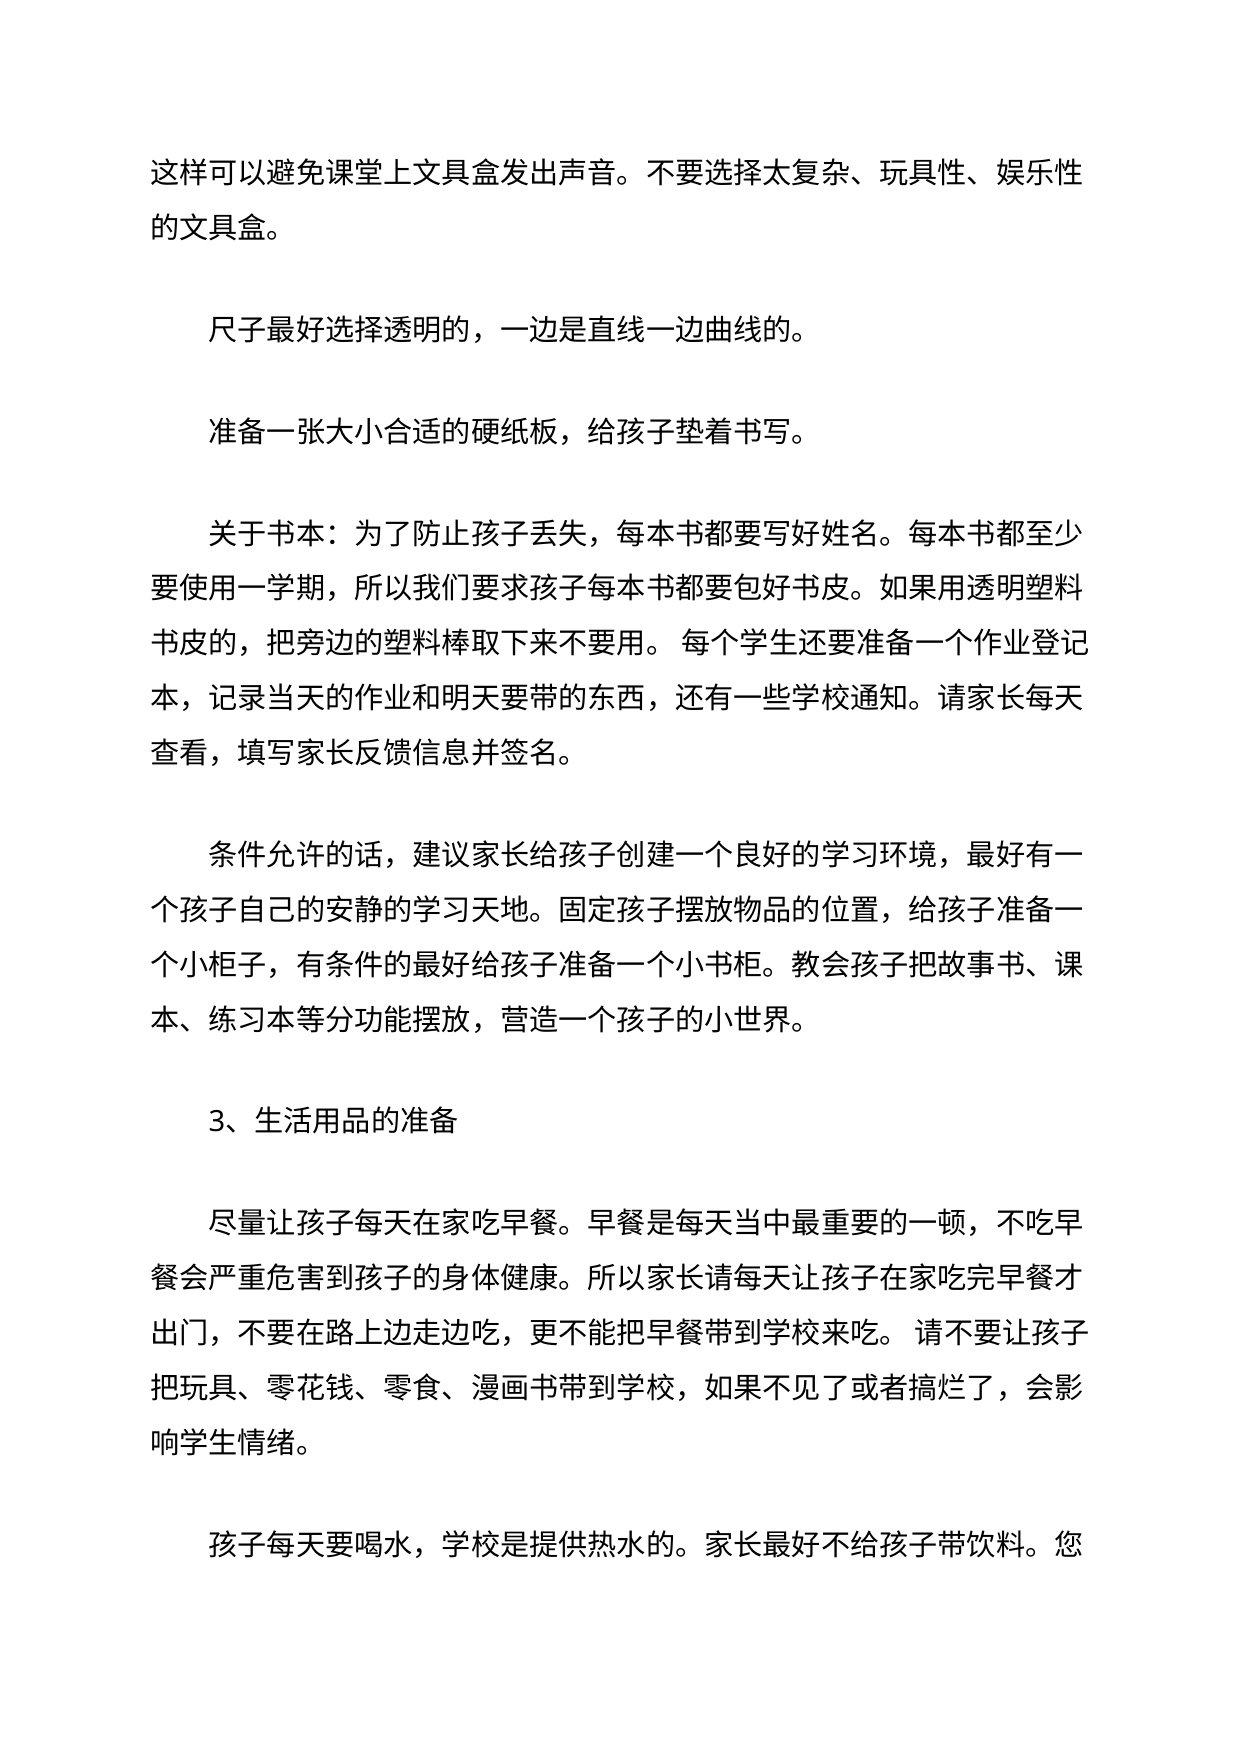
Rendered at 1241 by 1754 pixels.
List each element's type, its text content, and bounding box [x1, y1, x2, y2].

text 条件允许的话，建议家长给孩子创建一个良好的学习环境，最好有一个孩子自己的安静的学习天地。固定孩子摆放物品的位置，给孩子准备一个小柜子，有条件的最好给孩子准备一个小书柜。教会孩子把故事书、课本、练习本等分功能摆放，营造一个孩子的小世界。 [150, 832, 1090, 1038]
text 尽量让孩子每天在家吃早餐。早餐是每天当中最重要的一顿，不吃早餐会严重危害到孩子的身体健康。所以家长请每天让孩子在家吃完早餐才出门，不要在路上边走边吃，更不能把早餐带到学校来吃。 请不要让孩子把玩具、零花钱、零食、漫画书带到学校，如果不见了或者搞烂了，会影响学生情绪。 [150, 1200, 1090, 1462]
text 关于书本：为了防止孩子丢失，每本书都要写好姓名。每本书都至少要使用一学期，所以我们要求孩子每本书都要包好书皮。如果用透明塑料书皮的，把旁边的塑料棒取下来不要用。 每个学生还要准备一个作业登记本，记录当天的作业和明天要带的东西，还有一些学校通知。请家长每天查看，填写家长反馈信息并签名。 [150, 510, 1090, 772]
text 3、生活用品的准备 [150, 1098, 1090, 1140]
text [150, 1521, 1090, 1564]
text 尺子最好选择透明的，一边是直线一边曲线的。 [150, 307, 1090, 349]
text 准备一张大小合适的硬纸板，给孩子垫着书写。 [150, 408, 1090, 451]
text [150, 150, 1090, 247]
